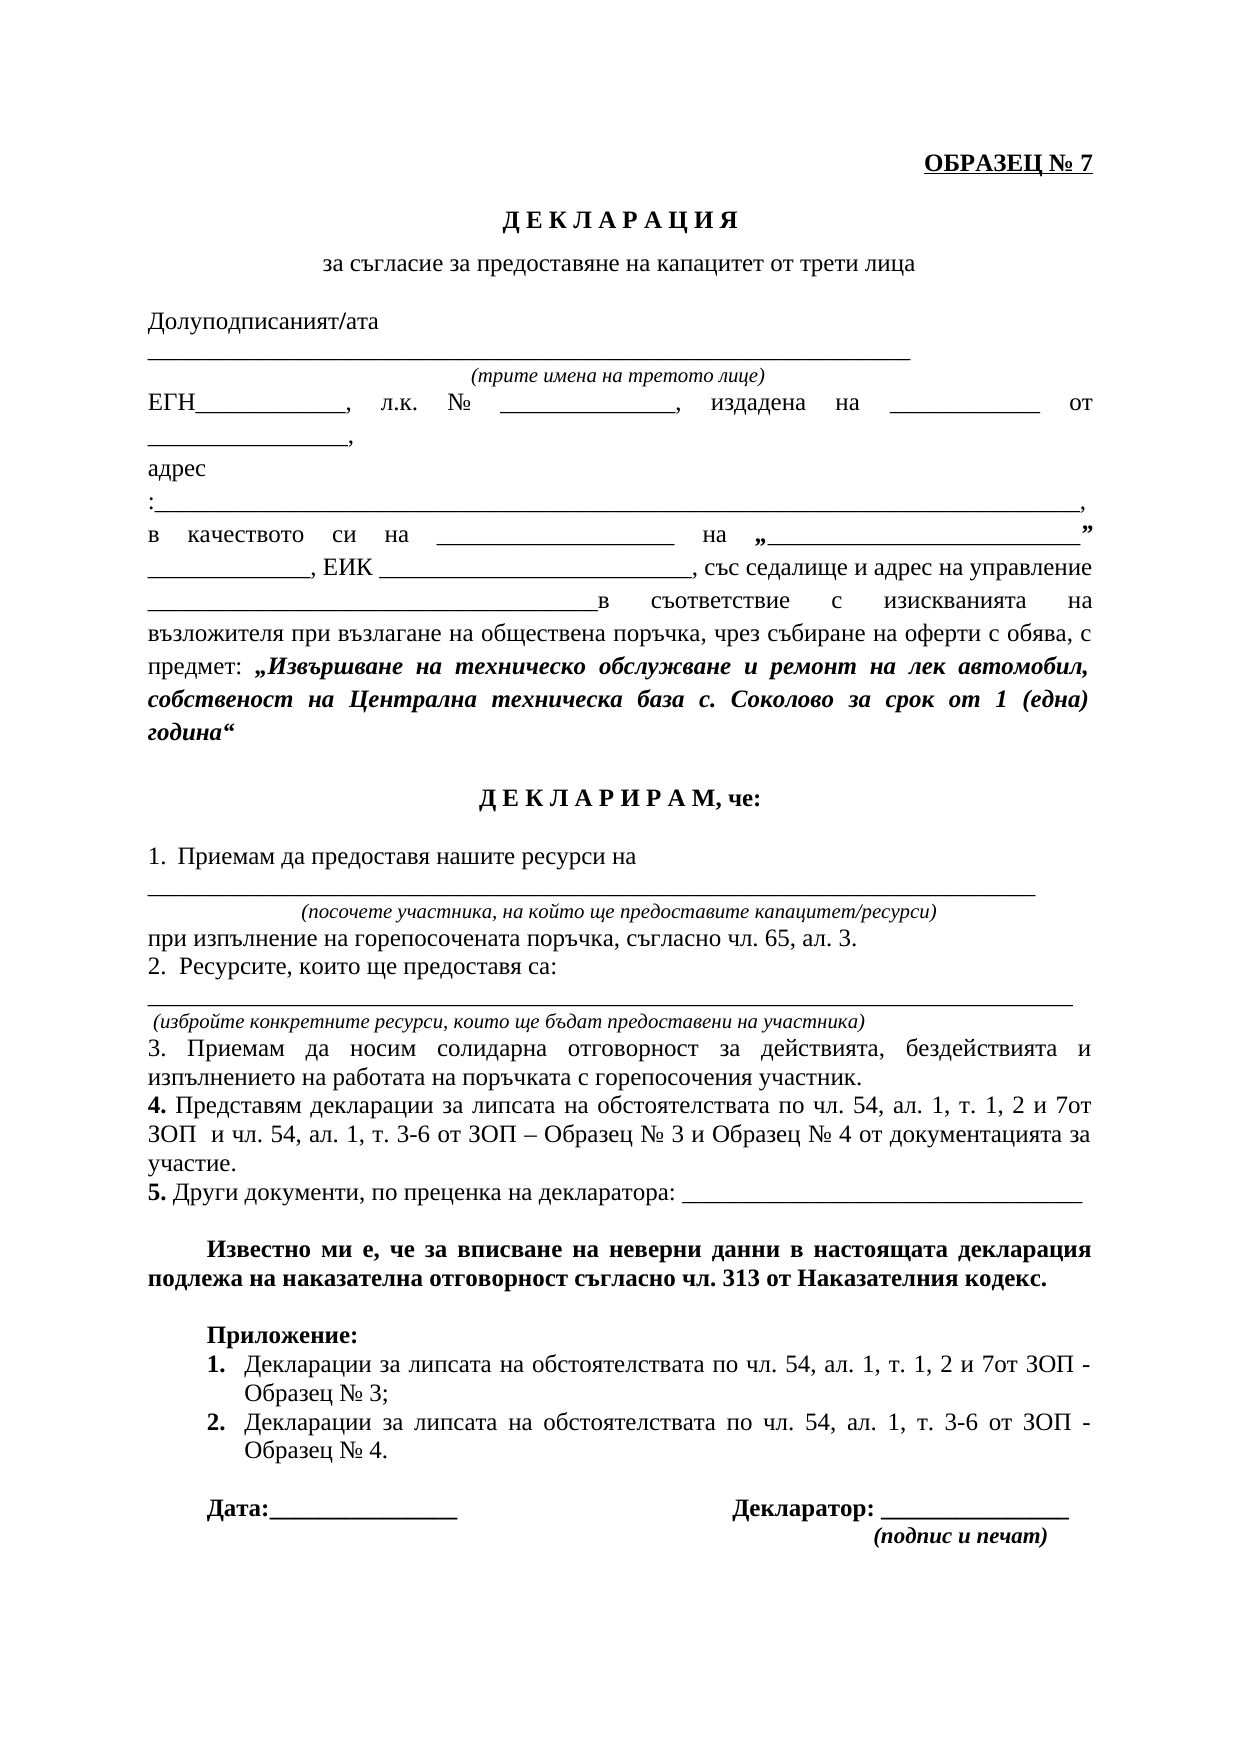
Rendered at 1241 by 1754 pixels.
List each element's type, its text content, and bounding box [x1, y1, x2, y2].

text Д Е К Л А Р А Ц И Я [148, 205, 1093, 234]
text за съгласие за предоставяне на капацитет от трети лица [148, 248, 1090, 277]
text (трите имена на третото лице) [148, 363, 1090, 387]
text Д Е К Л А Р И Р А М, че: [148, 783, 1093, 812]
text 2. Ресурсите, които ще предоставя са: [148, 951, 1093, 980]
text (подпис и печат) [148, 1522, 1093, 1548]
text ЕГН____________, л.к. № ______________, издадена на ____________ от ________________, адрес:__________________________________________________________________________,в качеството си на ___________________ на „_________________________” _____________, ЕИК _________________________, със седалище и адрес на управление ____________________________________в съответствие с изискванията на възложителя при възлагане на обществена поръчка, чрез събиране на оферти с обява, с предмет: „Извършване на техническо обслужване и ремонт на лек автомобил, собственост на Централна техническа база с. Соколово за срок от 1 (една) година“ [148, 387, 1093, 746]
list Декларации за липсата на обстоятелствата по чл. 54, ал. 1, т. 3-6 от ЗОП - Образец № 4. [207, 1407, 1093, 1464]
list Приемам да предоставя нашите ресурси на _______________________________________________________________________ [148, 841, 1093, 898]
text (посочете участника, на който ще предоставите капацитет/ресурси) [148, 898, 1093, 923]
text __________________________________________________________________________ [148, 980, 1093, 1009]
text 3. Приемам да носим солидарна отговорност за действията, бездействията и изпълнението на работата на поръчката с горепосочения участник. [148, 1033, 1093, 1090]
text Дата:_______________ Декларатор: _______________ [148, 1493, 1093, 1522]
text ОБРАЗЕЦ № 7 [148, 148, 1093, 176]
text 4. Представям декларации за липсата на обстоятелствата по чл. 54, ал. 1, т. 1, 2 и 7от ЗОП и чл. 54, ал. 1, т. 3-6 от ЗОП – Образец № 3 и Образец № 4 от документацията за участие. [148, 1090, 1093, 1177]
text при изпълнение на горепосочената поръчка, съгласно чл. 65, ал. 3. [148, 923, 1093, 951]
text Долуподписаният/ата _____________________________________________________________ [148, 306, 1090, 363]
text (избройте конкретните ресурси, които ще бъдат предоставени на участника) [148, 1009, 1093, 1033]
text Приложение: [148, 1320, 1093, 1349]
text 5. Други документи, по преценка на декларатора: ________________________________ [148, 1177, 1093, 1205]
text Известно ми е, че за вписване на неверни данни в настоящата декларация подлежа на наказателна отговорност съгласно чл. 313 от Наказателния кодекс. [148, 1234, 1093, 1292]
list Декларации за липсата на обстоятелствата по чл. 54, ал. 1, т. 1, 2 и 7от ЗОП - Образец № 3; [207, 1349, 1093, 1407]
